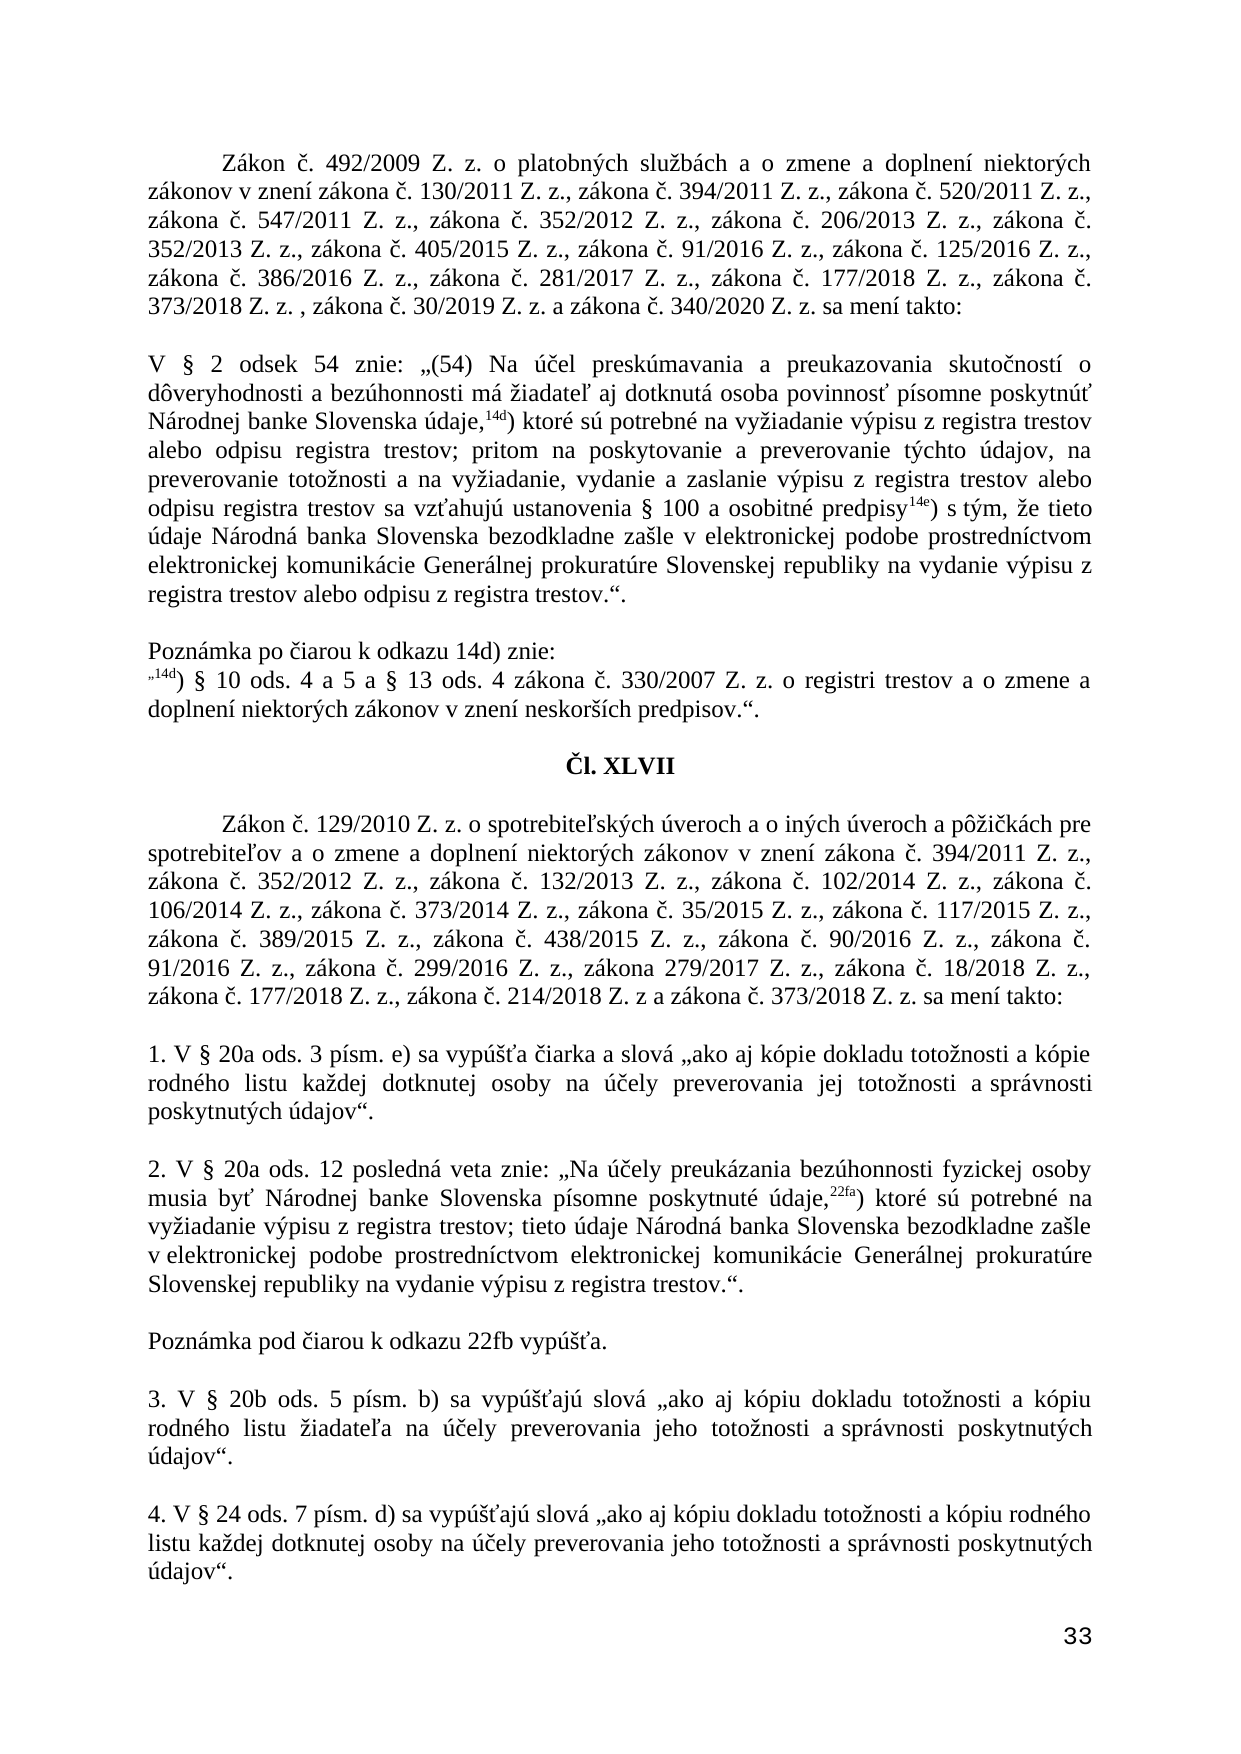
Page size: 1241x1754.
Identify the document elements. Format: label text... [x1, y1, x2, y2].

text Poznámka po čiarou k odkazu 14d) znie: [148, 636, 1093, 665]
text 1. V § 20a ods. 3 písm. e) sa vypúšťa čiarka a slová „ako aj kópie dokladu totožnosti a kópie rodného listu každej dotknutej osoby na účely preverovania jej totožnosti a správnosti poskytnutých údajov“. [148, 1039, 1093, 1125]
text 3. V § 20b ods. 5 písm. b) sa vypúšťajú slová „ako aj kópiu dokladu totožnosti a kópiu rodného listu žiadateľa na účely preverovania jeho totožnosti a správnosti poskytnutých údajov“. [148, 1384, 1093, 1470]
text 4. V § 24 ods. 7 písm. d) sa vypúšťajú slová „ako aj kópiu dokladu totožnosti a kópiu rodného listu každej dotknutej osoby na účely preverovania jeho totožnosti a správnosti poskytnutých údajov“. [148, 1499, 1093, 1585]
text Zákon č. 492/2009 Z. z. o platobných službách a o zmene a doplnení niektorých zákonov v znení zákona č. 130/2011 Z. z., zákona č. 394/2011 Z. z., zákona č. 520/2011 Z. z., zákona č. 547/2011 Z. z., zákona č. 352/2012 Z. z., zákona č. 206/2013 Z. z., zákona č. 352/2013 Z. z., zákona č. 405/2015 Z. z., zákona č. 91/2016 Z. z., zákona č. 125/2016 Z. z., zákona č. 386/2016 Z. z., zákona č. 281/2017 Z. z., zákona č. 177/2018 Z. z., zákona č. 373/2018 Z. z. , zákona č. 30/2019 Z. z. a zákona č. 340/2020 Z. z. sa mení takto: [148, 148, 1093, 320]
text Čl. XLVII [148, 751, 1093, 780]
text Poznámka pod čiarou k odkazu 22fb vypúšťa. [148, 1326, 1093, 1355]
text Zákon č. 129/2010 Z. z. o spotrebiteľských úveroch a o iných úveroch a pôžičkách pre spotrebiteľov a o zmene a doplnení niektorých zákonov v znení zákona č. 394/2011 Z. z., zákona č. 352/2012 Z. z., zákona č. 132/2013 Z. z., zákona č. 102/2014 Z. z., zákona č. 106/2014 Z. z., zákona č. 373/2014 Z. z., zákona č. 35/2015 Z. z., zákona č. 117/2015 Z. z., zákona č. 389/2015 Z. z., zákona č. 438/2015 Z. z., zákona č. 90/2016 Z. z., zákona č. 91/2016 Z. z., zákona č. 299/2016 Z. z., zákona 279/2017 Z. z., zákona č. 18/2018 Z. z., zákona č. 177/2018 Z. z., zákona č. 214/2018 Z. z a zákona č. 373/2018 Z. z. sa mení takto: [148, 809, 1093, 1010]
text „14d) § 10 ods. 4 a 5 a § 13 ods. 4 zákona č. 330/2007 Z. z. o registri trestov a o zmene a doplnení niektorých zákonov v znení neskorších predpisov.“. [148, 665, 1093, 723]
text 2. V § 20a ods. 12 posledná veta znie: „Na účely preukázania bezúhonnosti fyzickej osoby musia byť Národnej banke Slovenska písomne poskytnuté údaje,22fa) ktoré sú potrebné na vyžiadanie výpisu z registra trestov; tieto údaje Národná banka Slovenska bezodkladne zašle v elektronickej podobe prostredníctvom elektronickej komunikácie Generálnej prokuratúre Slovenskej republiky na vydanie výpisu z registra trestov.“. [148, 1154, 1093, 1298]
text V § 2 odsek 54 znie: „(54) Na účel preskúmavania a preukazovania skutočností o dôveryhodnosti a bezúhonnosti má žiadateľ aj dotknutá osoba povinnosť písomne poskytnúť Národnej banke Slovenska údaje,14d) ktoré sú potrebné na vyžiadanie výpisu z registra trestov alebo odpisu registra trestov; pritom na poskytovanie a preverovanie týchto údajov, na preverovanie totožnosti a na vyžiadanie, vydanie a zaslanie výpisu z registra trestov alebo odpisu registra trestov sa vzťahujú ustanovenia § 100 a osobitné predpisy14e) s tým, že tieto údaje Národná banka Slovenska bezodkladne zašle v elektronickej podobe prostredníctvom elektronickej komunikácie Generálnej prokuratúre Slovenskej republiky na vydanie výpisu z registra trestov alebo odpisu z registra trestov.“. [148, 349, 1093, 608]
